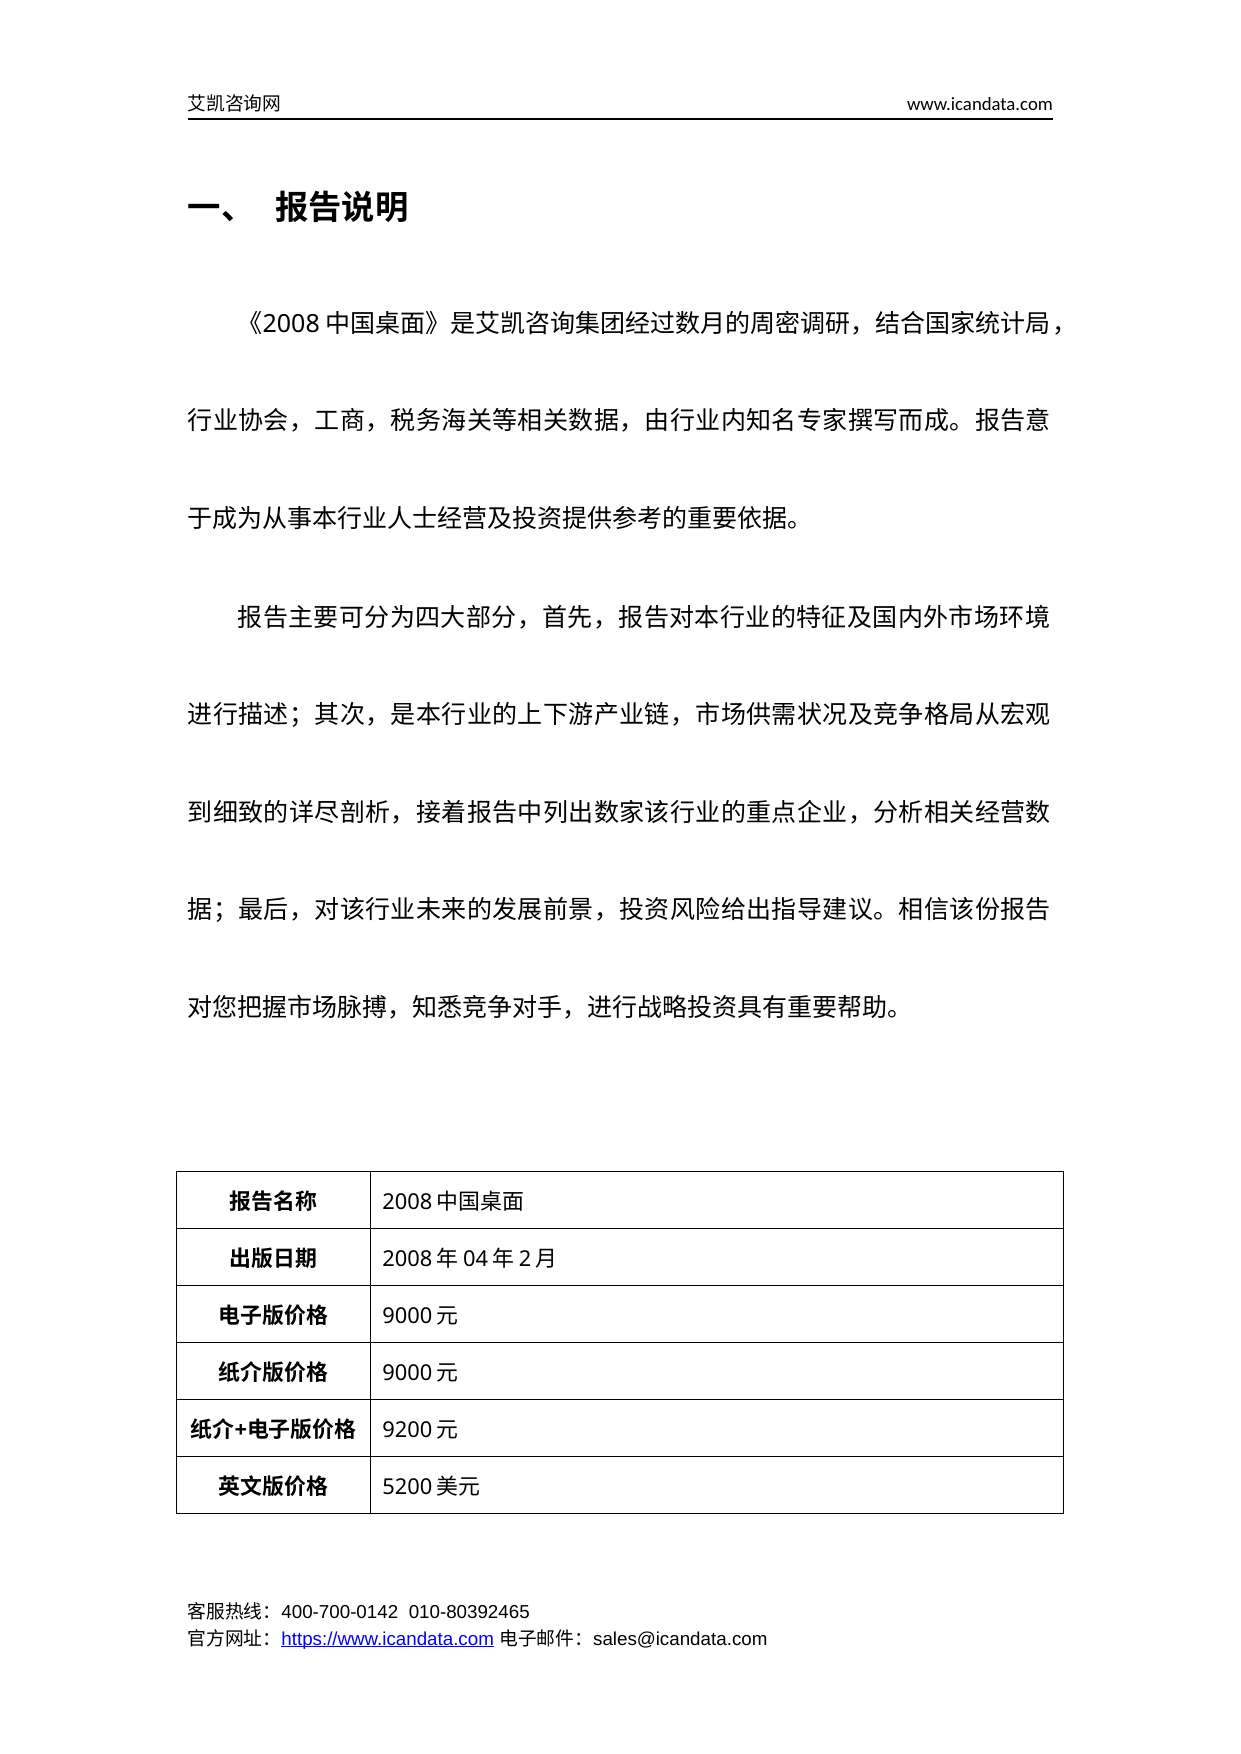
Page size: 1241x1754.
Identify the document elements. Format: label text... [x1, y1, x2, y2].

table_cell 9000元 [371, 1343, 1063, 1399]
table_cell 电子版价格 [177, 1286, 370, 1342]
table_cell 纸介版价格 [177, 1343, 370, 1399]
table_cell 2008年04年2月 [371, 1229, 1063, 1285]
table_header 报告名称 [177, 1172, 370, 1228]
table_cell 英文版价格 [177, 1457, 370, 1513]
table_cell 出版日期 [177, 1229, 370, 1285]
text 报告主要可分为四大部分，首先，报告对本行业的特征及国内外市场环境进行描述；其次，是本行业的上下游产业链，市场供需状况及竞争格局从宏观到细致的详尽剖析，接着报告中列出数家该行业的重点企业，分析相关经营数据；最后，对该行业未来的发展前景，投资风险给出指导建议。相信该份报告对您把握市场脉搏，知悉竞争对手，进行战略投资具有重要帮助。 [187, 583, 1053, 1038]
table_cell 纸介+电子版价格 [177, 1400, 370, 1456]
table_cell 9200元 [371, 1400, 1063, 1456]
table_cell 9000元 [371, 1286, 1063, 1342]
table_header 2008中国桌面 [371, 1172, 1063, 1228]
subtitle 报告说明 [187, 172, 1053, 237]
text 《2008中国桌面》是艾凯咨询集团经过数月的周密调研，结合国家统计局，行业协会，工商，税务海关等相关数据，由行业内知名专家撰写而成。报告意于成为从事本行业人士经营及投资提供参考的重要依据。 [187, 289, 1053, 549]
table_cell 5200美元 [371, 1457, 1063, 1513]
